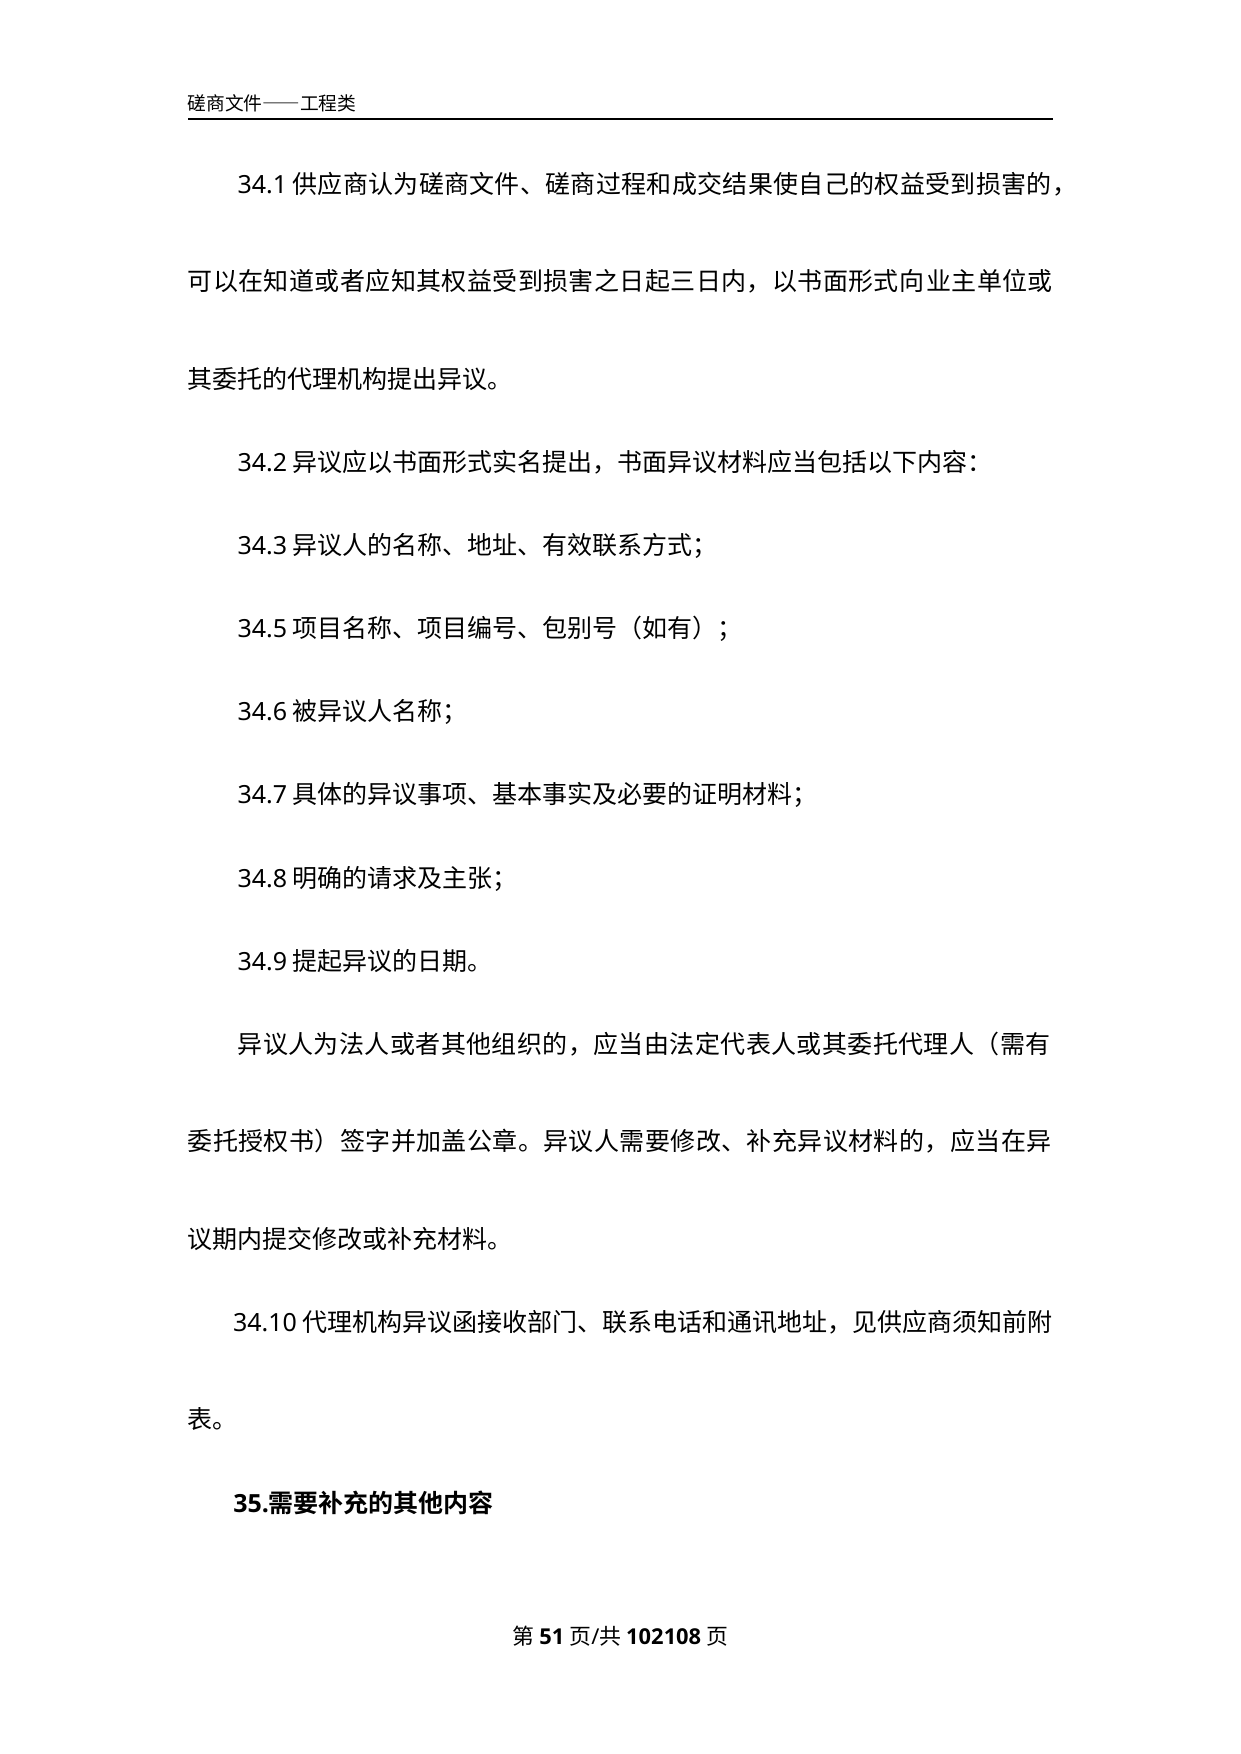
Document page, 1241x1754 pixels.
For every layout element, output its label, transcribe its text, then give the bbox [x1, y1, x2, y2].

text 34.9提起异议的日期。 [187, 927, 1053, 992]
text 34.10代理机构异议函接收部门、联系电话和通讯地址，见供应商须知前附表。 [187, 1288, 1053, 1451]
text 34.6被异议人名称； [187, 677, 1053, 742]
text 34.8明确的请求及主张； [187, 844, 1053, 909]
text 34.3异议人的名称、地址、有效联系方式； [187, 511, 1053, 576]
text 34.7具体的异议事项、基本事实及必要的证明材料； [187, 761, 1053, 826]
text 35.需要补充的其他内容 [187, 1469, 1053, 1534]
text 34.2异议应以书面形式实名提出，书面异议材料应当包括以下内容： [187, 428, 1053, 493]
text 34.5项目名称、项目编号、包别号（如有）； [187, 594, 1053, 659]
text 34.1供应商认为磋商文件、磋商过程和成交结果使自己的权益受到损害的，可以在知道或者应知其权益受到损害之日起三日内，以书面形式向业主单位或其委托的代理机构提出异议。 [187, 150, 1053, 410]
text 异议人为法人或者其他组织的，应当由法定代表人或其委托代理人（需有委托授权书）签字并加盖公章。异议人需要修改、补充异议材料的，应当在异议期内提交修改或补充材料。 [187, 1010, 1053, 1270]
